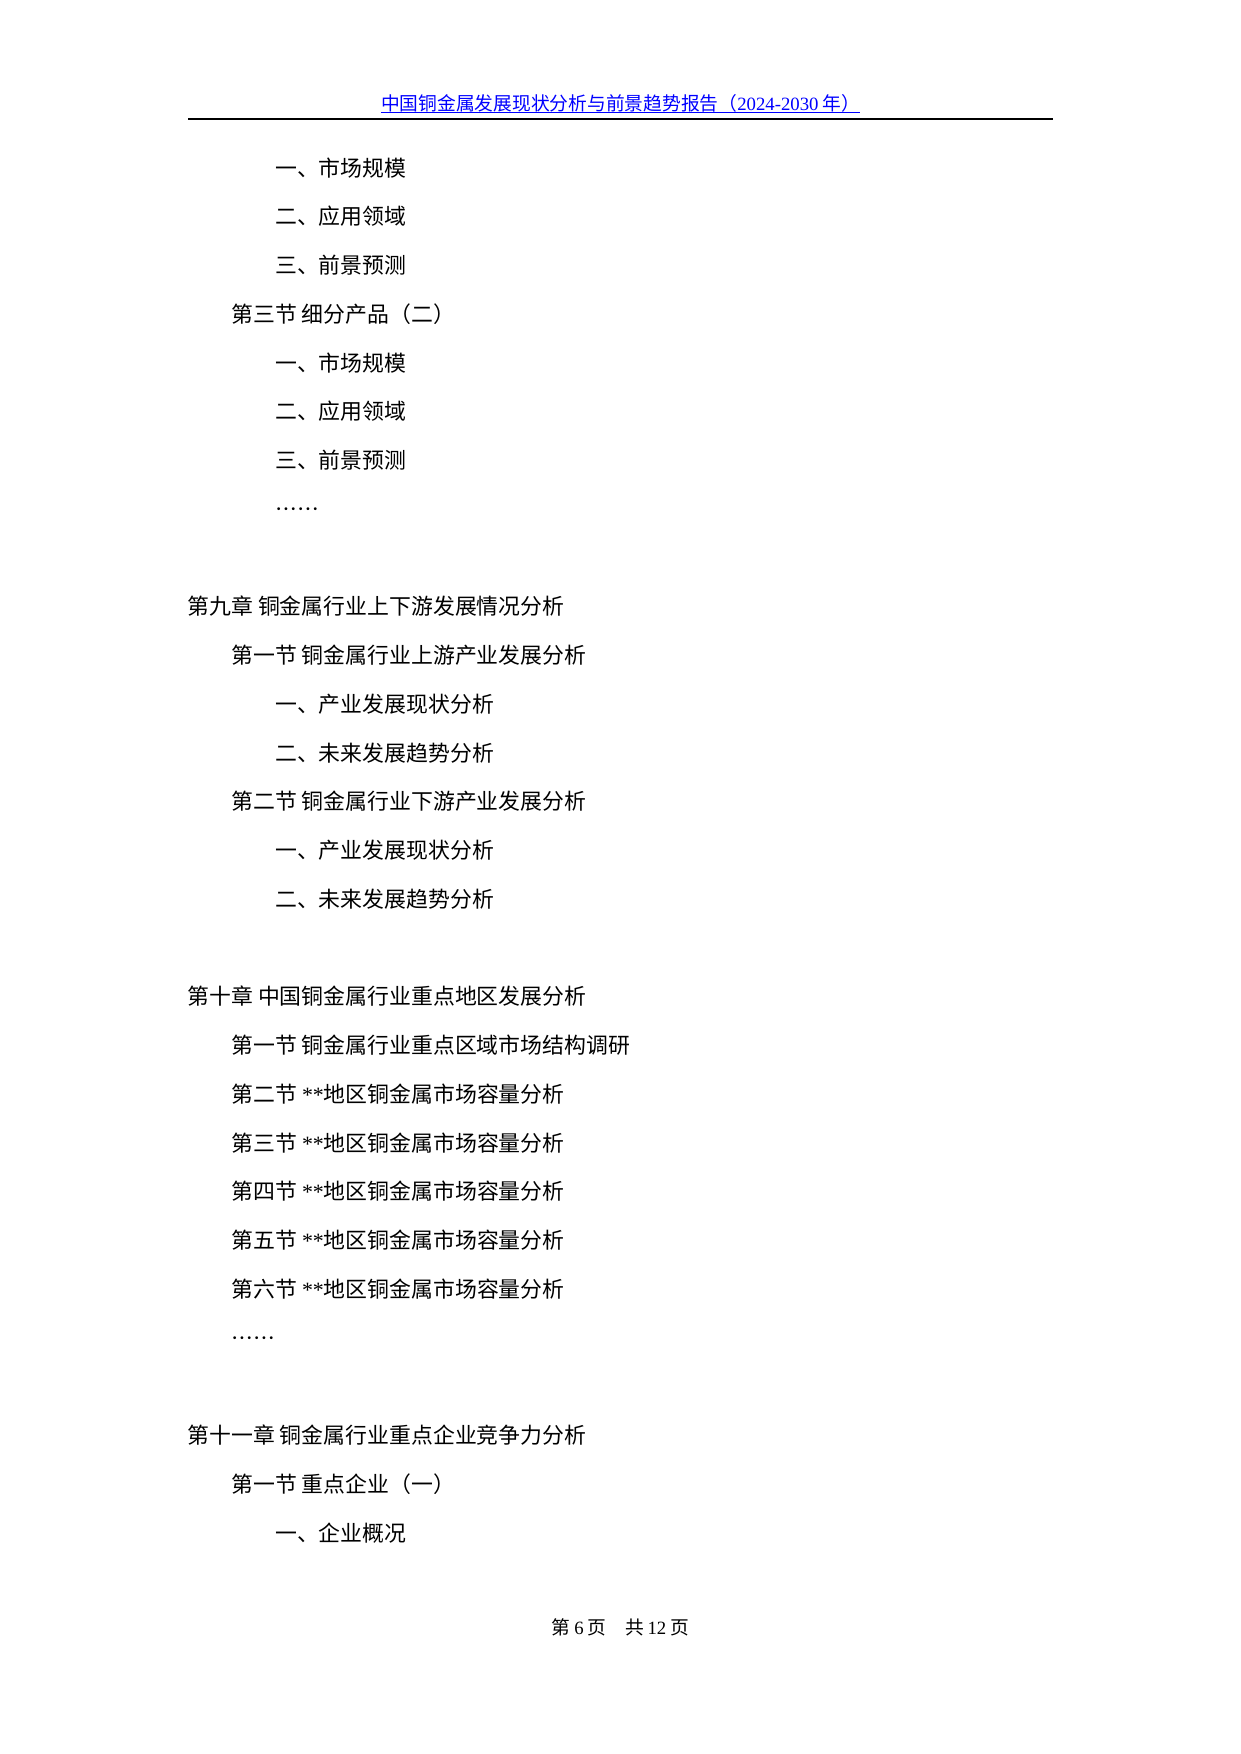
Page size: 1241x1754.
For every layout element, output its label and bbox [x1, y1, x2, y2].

text [187, 150, 1053, 1548]
